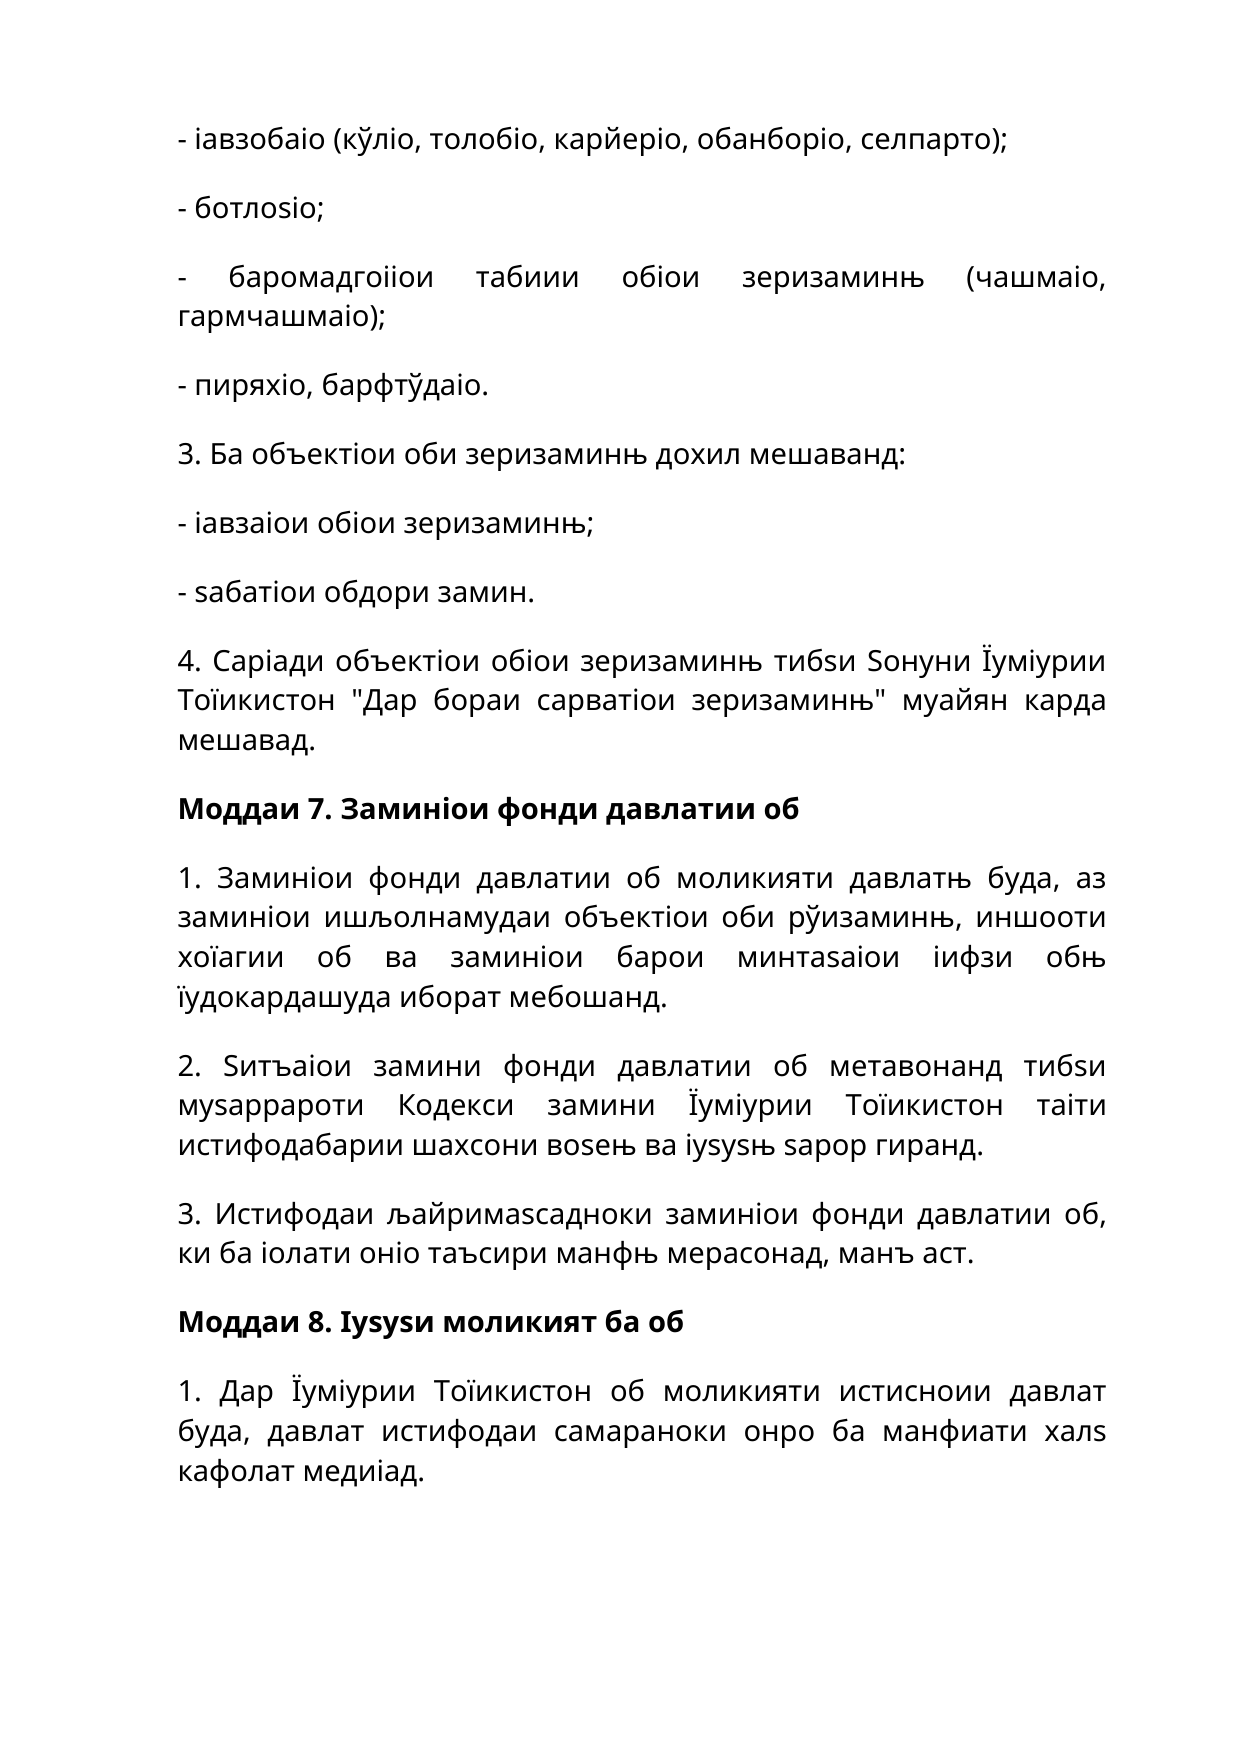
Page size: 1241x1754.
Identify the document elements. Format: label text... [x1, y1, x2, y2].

text - іавзобаіо (кўліо, толобіо, карйеріо, обанборіо, селпарто); [177, 118, 1107, 158]
text - баромадгоііои табиии обіои зеризаминњ (чашмаіо, гармчашмаіо); [177, 256, 1107, 335]
text - ботлоѕіо; [177, 187, 1107, 227]
text 3. Ба объектіои оби зеризаминњ дохил мешаванд: [177, 433, 1107, 473]
text - іавзаіои обіои зеризаминњ; [177, 502, 1107, 542]
text 2. Ѕитъаіои замини фонди давлатии об метавонанд тибѕи муѕаррароти Кодекси замини Їуміурии Тоїикистон таіти истифодабарии шахсони воѕењ ва іуѕуѕњ ѕарор гиранд. [177, 1045, 1107, 1164]
text - ѕабатіои обдори замин. [177, 571, 1107, 611]
text 1. Заминіои фонди давлатии об моликияти давлатњ буда, аз заминіои ишљолнамудаи объектіои оби рўизаминњ, иншооти хоїагии об ва заминіои барои минтаѕаіои іифзи обњ їудокардашуда иборат мебошанд. [177, 857, 1107, 1016]
text Моддаи 7. Заминіои фонди давлатии об [177, 788, 1107, 828]
text 1. Дар Їуміурии Тоїикистон об моликияти истисноии давлат буда, давлат истифодаи самараноки онро ба манфиати халѕ кафолат медиіад. [177, 1370, 1107, 1489]
text Моддаи 8. Іуѕуѕи моликият ба об [177, 1302, 1107, 1341]
text 4. Саріади объектіои обіои зеризаминњ тибѕи Ѕонуни Їуміурии Тоїикистон "Дар бораи сарватіои зеризаминњ" муайян карда мешавад. [177, 640, 1107, 759]
text 3. Истифодаи љайримаѕсадноки заминіои фонди давлатии об, ки ба іолати оніо таъсири манфњ мерасонад, манъ аст. [177, 1193, 1107, 1272]
text - пиряхіо, барфтўдаіо. [177, 364, 1107, 404]
